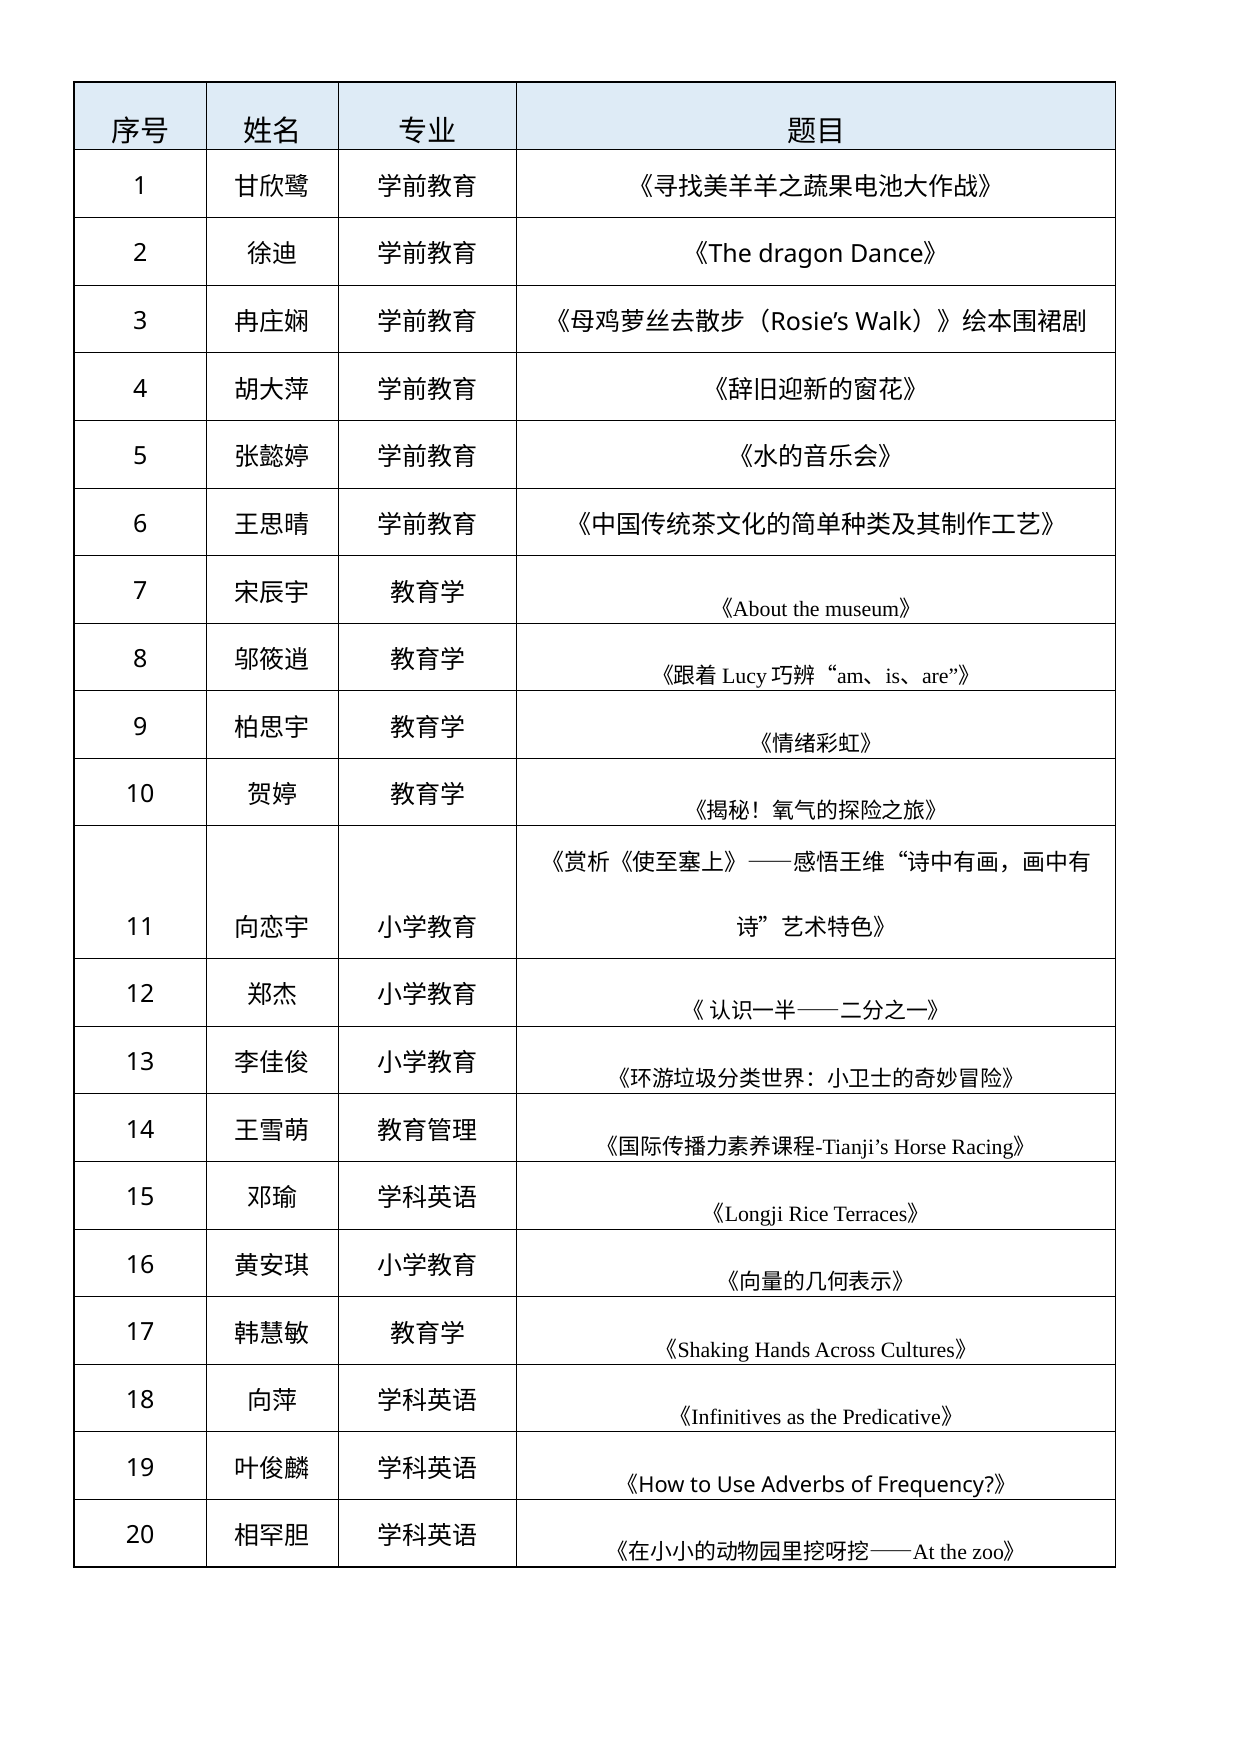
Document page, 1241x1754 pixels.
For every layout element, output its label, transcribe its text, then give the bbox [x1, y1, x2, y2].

table_cell 《 认识一半——二分之一》 [517, 959, 1115, 1026]
table_cell 13 [75, 1027, 206, 1093]
table_cell 小学教育 [339, 1027, 516, 1093]
table_cell 小学教育 [339, 959, 516, 1026]
table_cell 《赏析《使至塞上》——感悟王维“诗中有画，画中有诗”艺术特色》 [517, 826, 1115, 958]
table_cell 学前教育 [339, 353, 516, 420]
table_cell 教育学 [339, 691, 516, 758]
table_cell 王雪萌 [207, 1094, 338, 1161]
table_cell 《寻找美羊羊之蔬果电池大作战》 [517, 150, 1115, 217]
table_cell 黄安琪 [207, 1230, 338, 1296]
table_cell 《向量的几何表示》 [517, 1230, 1115, 1296]
table_cell 18 [75, 1365, 206, 1431]
table_cell 王思晴 [207, 489, 338, 555]
table_cell 5 [75, 421, 206, 487]
table_cell 学前教育 [339, 150, 516, 217]
table_cell 17 [75, 1297, 206, 1364]
table_cell 《Infinitives as the Predicative》 [517, 1365, 1115, 1431]
table_cell 《Shaking Hands Across Cultures》 [517, 1297, 1115, 1364]
table_cell 《The dragon Dance》 [517, 218, 1115, 284]
table_header 题目 [517, 83, 1115, 149]
table_cell 20 [75, 1500, 206, 1566]
table_cell 《辞旧迎新的窗花》 [517, 353, 1115, 420]
table_cell 韩慧敏 [207, 1297, 338, 1364]
table_cell 8 [75, 624, 206, 690]
table_cell 6 [75, 489, 206, 555]
table_cell 教育管理 [339, 1094, 516, 1161]
table_cell 4 [75, 353, 206, 420]
table_cell 郑杰 [207, 959, 338, 1026]
table_header 专业 [339, 83, 516, 149]
table_cell 叶俊麟 [207, 1432, 338, 1499]
table_cell 《揭秘！氧气的探险之旅》 [517, 759, 1115, 825]
table_cell 相罕胆 [207, 1500, 338, 1566]
table_cell 《环游垃圾分类世界：小卫士的奇妙冒险》 [517, 1027, 1115, 1093]
table_cell 15 [75, 1162, 206, 1228]
table_cell 《中国传统茶文化的简单种类及其制作工艺》 [517, 489, 1115, 555]
table_cell 学前教育 [339, 286, 516, 352]
table_cell 16 [75, 1230, 206, 1296]
table_cell 14 [75, 1094, 206, 1161]
table_cell 教育学 [339, 1297, 516, 1364]
table_cell 《母鸡萝丝去散步（Rosie’s Walk）》绘本围裙剧 [517, 286, 1115, 352]
table_cell 2 [75, 218, 206, 284]
table_cell 学科英语 [339, 1162, 516, 1228]
table_cell 学前教育 [339, 489, 516, 555]
table_cell 《跟着Lucy巧辨“am、is、are”》 [517, 624, 1115, 690]
table_cell 《国际传播力素养课程-Tianji’s Horse Racing》 [517, 1094, 1115, 1161]
table_cell 《在小小的动物园里挖呀挖——At the zoo》 [517, 1500, 1115, 1566]
table_cell 向恋宇 [207, 826, 338, 958]
table_cell 张懿婷 [207, 421, 338, 487]
table_cell 11 [75, 826, 206, 958]
table_cell 《Longji Rice Terraces》 [517, 1162, 1115, 1228]
table_cell 学科英语 [339, 1432, 516, 1499]
table_cell 19 [75, 1432, 206, 1499]
table_cell 学前教育 [339, 421, 516, 487]
table_cell 7 [75, 556, 206, 623]
table_cell 教育学 [339, 759, 516, 825]
table_cell 邬筱逍 [207, 624, 338, 690]
table_cell 学科英语 [339, 1365, 516, 1431]
table_cell 宋辰宇 [207, 556, 338, 623]
table_cell 柏思宇 [207, 691, 338, 758]
table_cell 贺婷 [207, 759, 338, 825]
table_cell 小学教育 [339, 826, 516, 958]
table_header 姓名 [207, 83, 338, 149]
table_cell 《水的音乐会》 [517, 421, 1115, 487]
table_cell 小学教育 [339, 1230, 516, 1296]
table_cell 学前教育 [339, 218, 516, 284]
table_cell 胡大萍 [207, 353, 338, 420]
table_cell 教育学 [339, 556, 516, 623]
table_cell 9 [75, 691, 206, 758]
table_cell 《About the museum》 [517, 556, 1115, 623]
table_cell 《情绪彩虹》 [517, 691, 1115, 758]
table_cell 学科英语 [339, 1500, 516, 1566]
table_cell 1 [75, 150, 206, 217]
table_cell 李佳俊 [207, 1027, 338, 1093]
table_cell 教育学 [339, 624, 516, 690]
table_cell 《How to Use Adverbs of Frequency?》 [517, 1432, 1115, 1499]
table_cell 向萍 [207, 1365, 338, 1431]
table_cell 10 [75, 759, 206, 825]
table_cell 冉庄娴 [207, 286, 338, 352]
table_cell 12 [75, 959, 206, 1026]
table_cell 3 [75, 286, 206, 352]
table_header 序号 [75, 83, 206, 149]
table_cell 甘欣鹭 [207, 150, 338, 217]
table_cell 邓瑜 [207, 1162, 338, 1228]
table_cell 徐迪 [207, 218, 338, 284]
